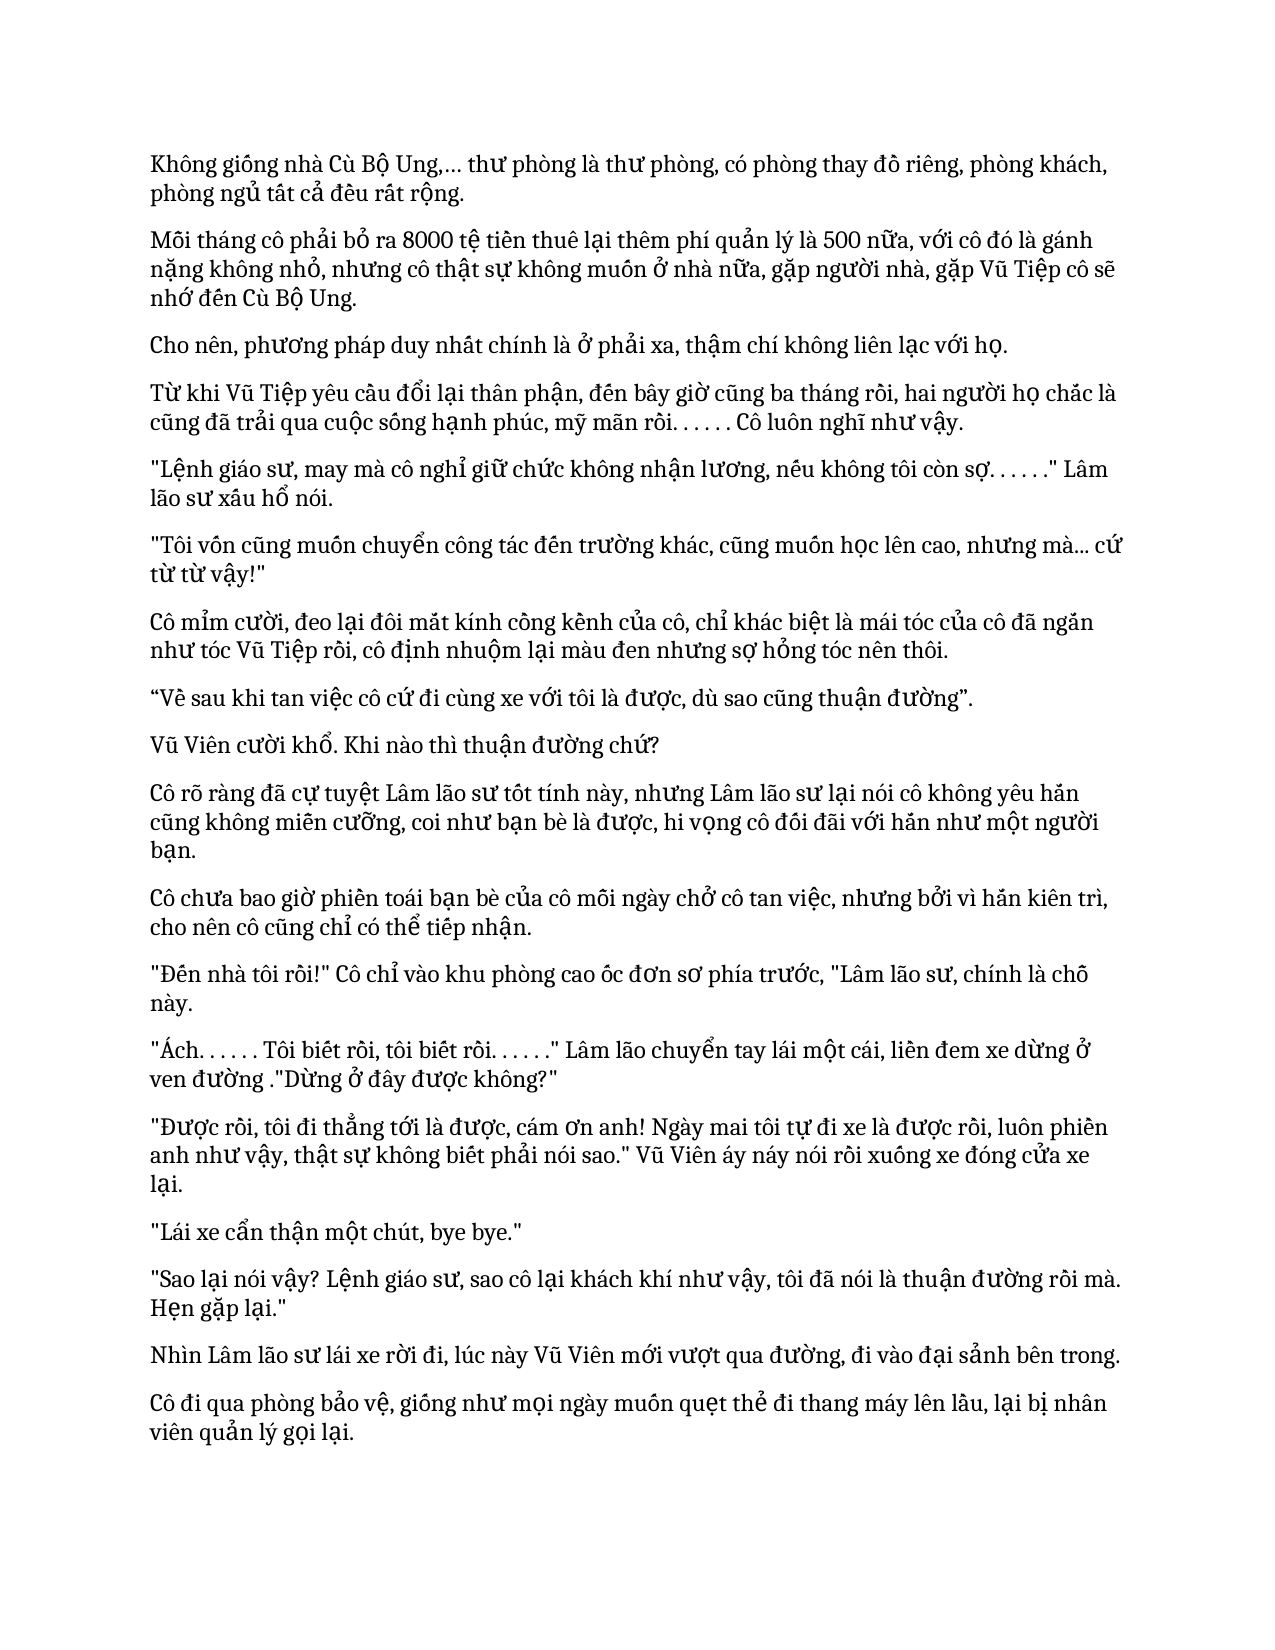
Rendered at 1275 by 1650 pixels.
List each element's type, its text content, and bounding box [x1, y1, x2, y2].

text Cô mỉm cười, đeo lại đôi mắt kính cồng kềnh của cô, chỉ khác biệt là mái tóc của cô đã ngắn như tóc Vũ Tiệp rồi, cô định nhuộm lại màu đen nhưng sợ hỏng tóc nên thôi. [150, 607, 1125, 665]
text “Về sau khi tan việc cô cứ đi cùng xe với tôi là được, dù sao cũng thuận đường”. [150, 684, 1125, 712]
text Cô rõ ràng đã cự tuyệt Lâm lão sư tốt tính này, nhưng Lâm lão sư lại nói cô không yêu hắn cũng không miễn cưỡng, coi như bạn bè là được, hi vọng cô đối đãi với hắn như một người bạn. [150, 779, 1125, 865]
text "Tôi vốn cũng muốn chuyển công tác đến trường khác, cũng muốn học lên cao, nhưng mà... cứ từ từ vậy!" [150, 531, 1125, 589]
text Cô chưa bao giờ phiền toái bạn bè của cô mỗi ngày chở cô tan việc, nhưng bởi vì hắn kiên trì, cho nên cô cũng chỉ có thể tiếp nhận. [150, 884, 1125, 941]
text "Sao lại nói vậy? Lệnh giáo sư, sao cô lại khách khí như vậy, tôi đã nói là thuận đường rồi mà. Hẹn gặp lại." [150, 1265, 1125, 1322]
text Từ khi Vũ Tiệp yêu cầu đổi lại thân phận, đến bây giờ cũng ba tháng rồi, hai người họ chắc là cũng đã trải qua cuộc sống hạnh phúc, mỹ mãn rồi. . . . . . Cô luôn nghĩ như vậy. [150, 379, 1125, 436]
text "Ách. . . . . . Tôi biết rồi, tôi biết rồi. . . . . ." Lâm lão chuyển tay lái một cái, liền đem xe dừng ở ven đường ."Dừng ở đây được không?" [150, 1036, 1125, 1094]
text "Lệnh giáo sư, may mà cô nghỉ giữ chức không nhận lương, nếu không tôi còn sợ. . . . . ." Lâm lão sư xấu hổ nói. [150, 455, 1125, 512]
text Nhìn Lâm lão sư lái xe rời đi, lúc này Vũ Viên mới vượt qua đường, đi vào đại sảnh bên trong. [150, 1341, 1125, 1370]
text Vũ Viên cười khổ. Khi nào thì thuận đường chứ? [150, 731, 1125, 760]
text Cô đi qua phòng bảo vệ, giống như mọi ngày muốn quẹt thẻ đi thang máy lên lầu, lại bị nhân viên quản lý gọi lại. [150, 1389, 1125, 1446]
text "Đến nhà tôi rồi!" Cô chỉ vào khu phòng cao ốc đơn sơ phía trước, "Lâm lão sư, chính là chỗ này. [150, 960, 1125, 1017]
text Cho nên, phương pháp duy nhất chính là ở phải xa, thậm chí không liên lạc với họ. [150, 331, 1125, 360]
text Mỗi tháng cô phải bỏ ra 8000 tệ tiền thuê lại thêm phí quản lý là 500 nữa, với cô đó là gánh nặng không nhỏ, nhưng cô thật sự không muốn ở nhà nữa, gặp người nhà, gặp Vũ Tiệp cô sẽ nhớ đến Cù Bộ Ung. [150, 226, 1125, 312]
text "Được rồi, tôi đi thẳng tới là được, cám ơn anh! Ngày mai tôi tự đi xe là được rồi, luôn phiền anh như vậy, thật sự không biết phải nói sao." Vũ Viên áy náy nói rồi xuống xe đóng cửa xe lại. [150, 1112, 1125, 1199]
text Không giống nhà Cù Bộ Ung,… thư phòng là thư phòng, có phòng thay đồ riêng, phòng khách, phòng ngủ tất cả đều rất rộng. [150, 150, 1125, 207]
text "Lái xe cẩn thận một chút, bye bye." [150, 1217, 1125, 1246]
